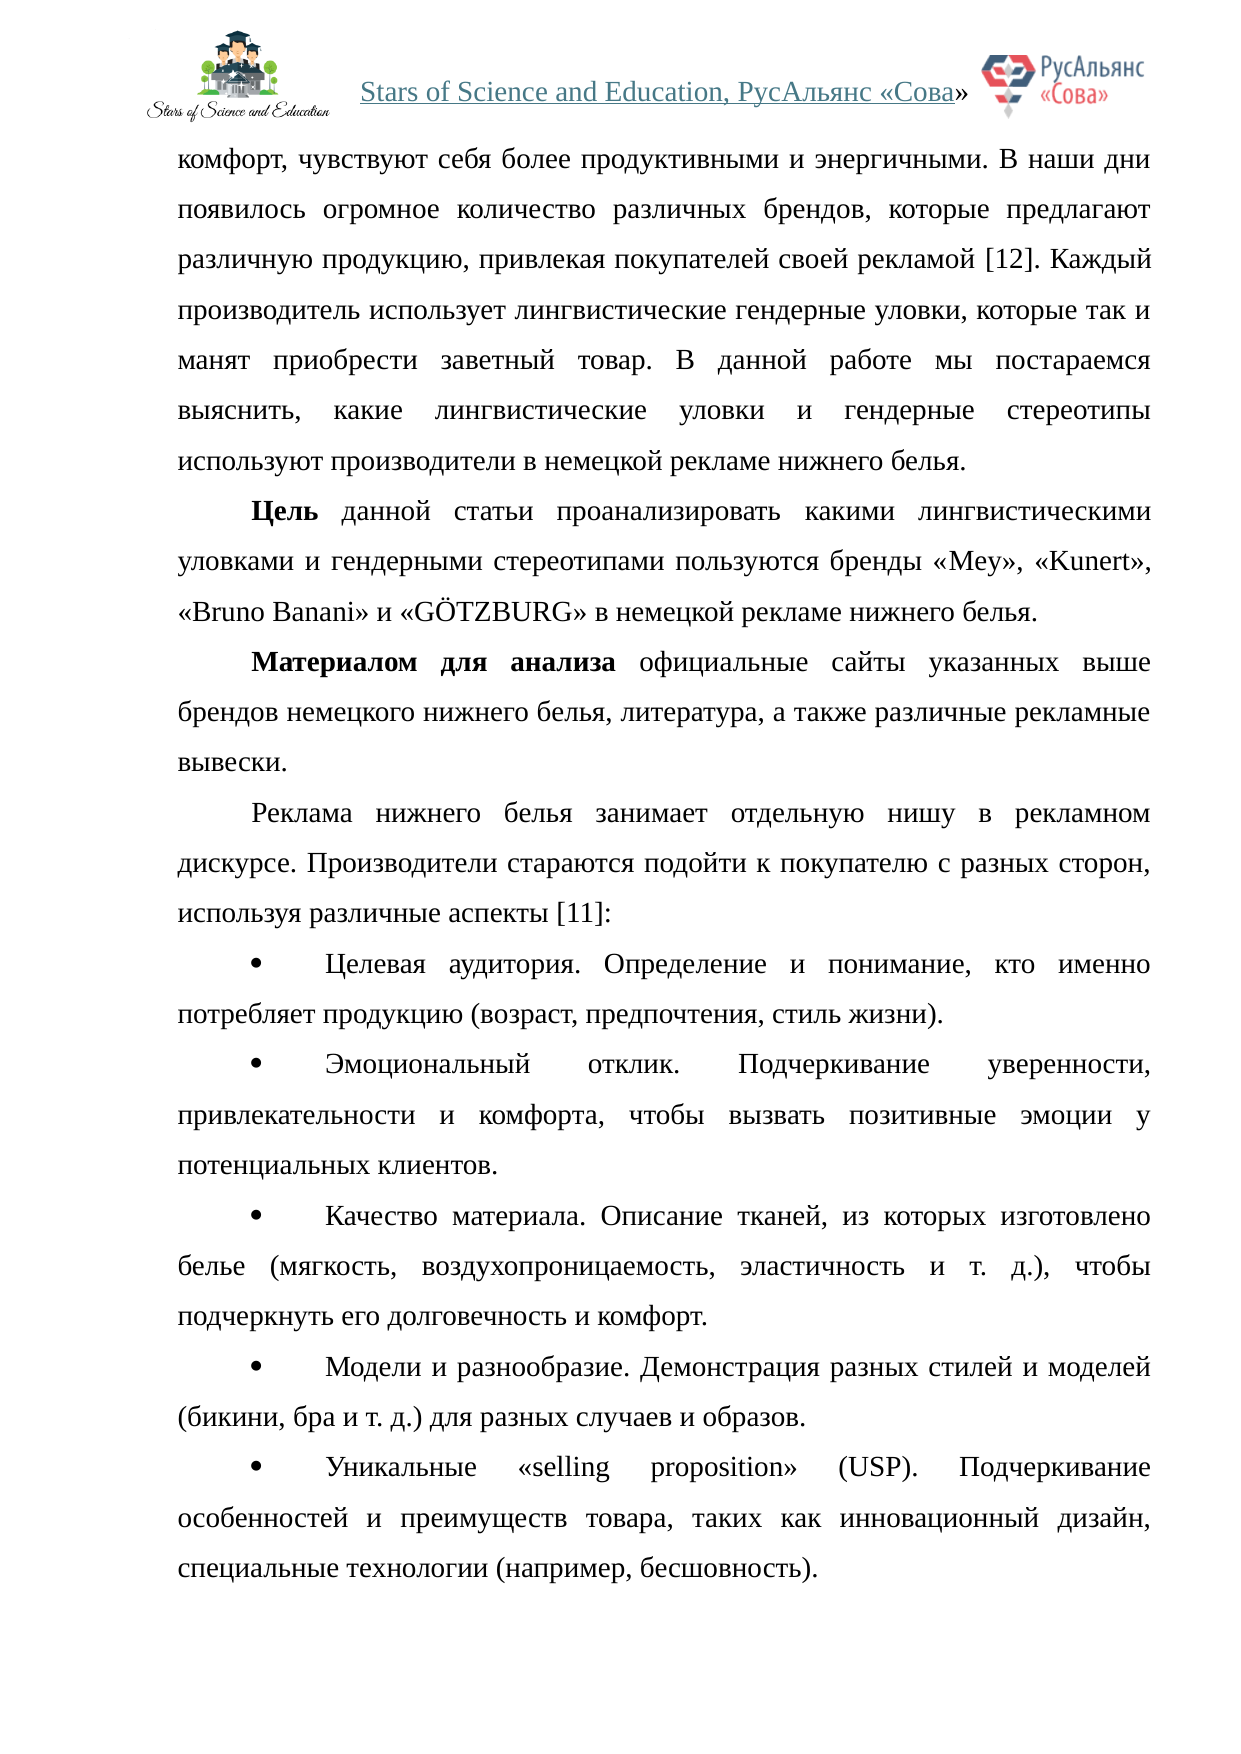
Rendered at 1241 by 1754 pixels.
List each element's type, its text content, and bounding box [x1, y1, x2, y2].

text Цель данной статьи проанализировать какими лингвистическими уловками и гендерными стереотипами пользуются бренды «Mey», «Kunert», «Bruno Banani» и «GÖTZBURG» в немецкой рекламе нижнего белья. [177, 493, 1152, 627]
picture [981, 55, 1175, 119]
text Материалом для анализа официальные сайты указанных выше брендов немецкого нижнего белья, литература, а также различные рекламные вывески. [177, 644, 1152, 778]
list Модели и разнообразие. Демонстрация разных стилей и моделей (бикини, бра и т. д.) для разных случаев и образов. [177, 1349, 1152, 1433]
picture [106, 25, 369, 126]
list Эмоциональный отклик. Подчеркивание уверенности, привлекательности и комфорта, чтобы вызвать позитивные эмоции у потенциальных клиентов. [177, 1047, 1152, 1181]
list Уникальные «selling proposition» (USP). Подчеркивание особенностей и преимуществ товара, таких как инновационный дизайн, специальные технологии (например, бесшовность). [177, 1449, 1152, 1584]
list Целевая аудитория. Определение и понимание, кто именно потребляет продукцию (возраст, предпочтения, стиль жизни). [177, 946, 1152, 1030]
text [177, 141, 1152, 476]
list Качество материала. Описание тканей, из которых изготовлено белье (мягкость, воздухопроницаемость, эластичность и т. д.), чтобы подчеркнуть его долговечность и комфорт. [177, 1198, 1152, 1332]
text Реклама нижнего белья занимает отдельную нишу в рекламном дискурсе. Производители стараются подойти к покупателю с разных сторон, используя различные аспекты [11]: [177, 795, 1152, 929]
